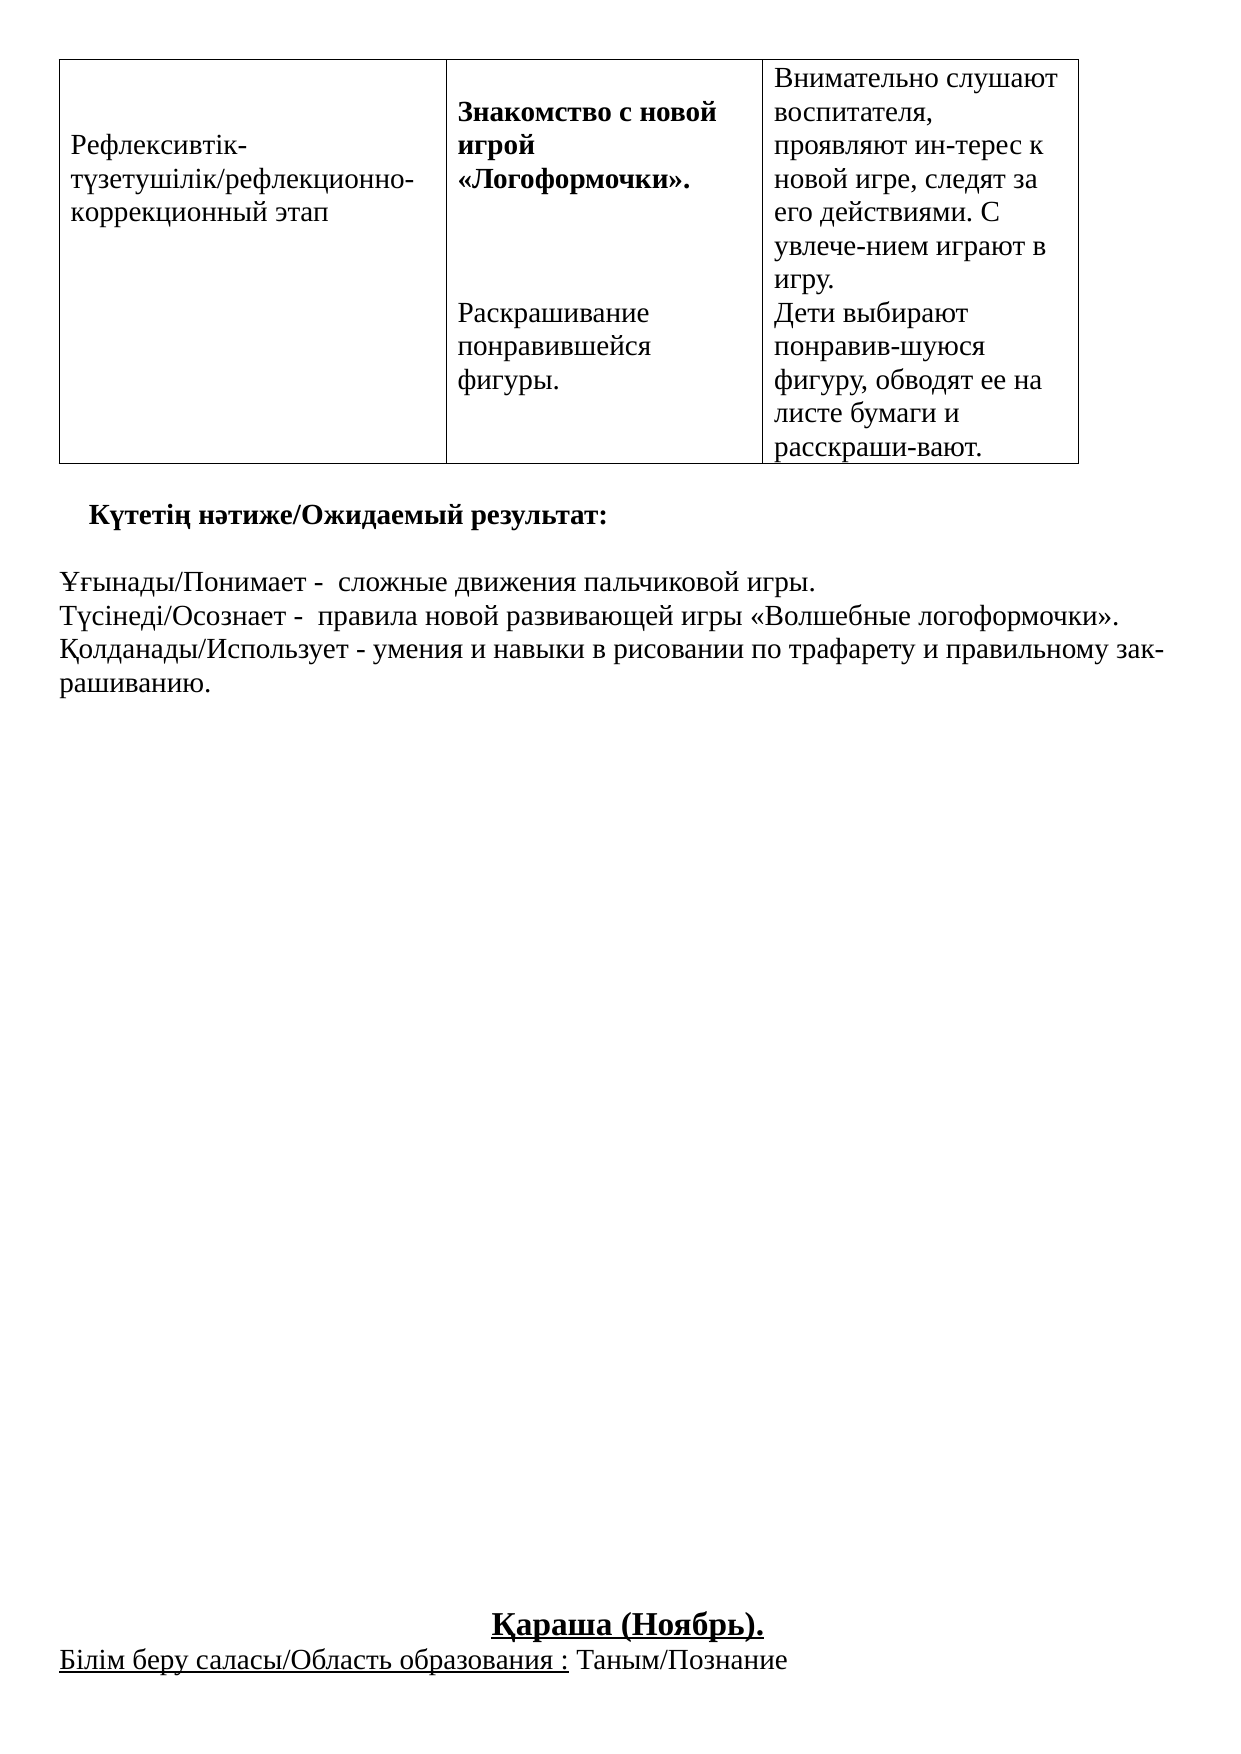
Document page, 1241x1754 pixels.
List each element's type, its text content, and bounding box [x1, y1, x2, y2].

text Түсінеді/Осознает - правила новой развивающей игры «Волшебные логоформочки». [59, 598, 1167, 631]
text Қараша (Ноябрь). [89, 1604, 1167, 1642]
text Ұғынады/Понимает - сложные движения пальчиковой игры. [59, 564, 1167, 598]
text Қолданады/Использует - умения и навыки в рисовании по трафарету и правильному зак- [59, 631, 1167, 665]
text рашиванию. [59, 665, 1167, 698]
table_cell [447, 60, 762, 463]
text Білім беру саласы/Область образования : Таным/Познание [59, 1642, 1167, 1676]
text Күтетің нәтиже/Ожидаемый результат: [89, 497, 1167, 531]
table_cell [763, 60, 1078, 463]
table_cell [60, 60, 446, 463]
